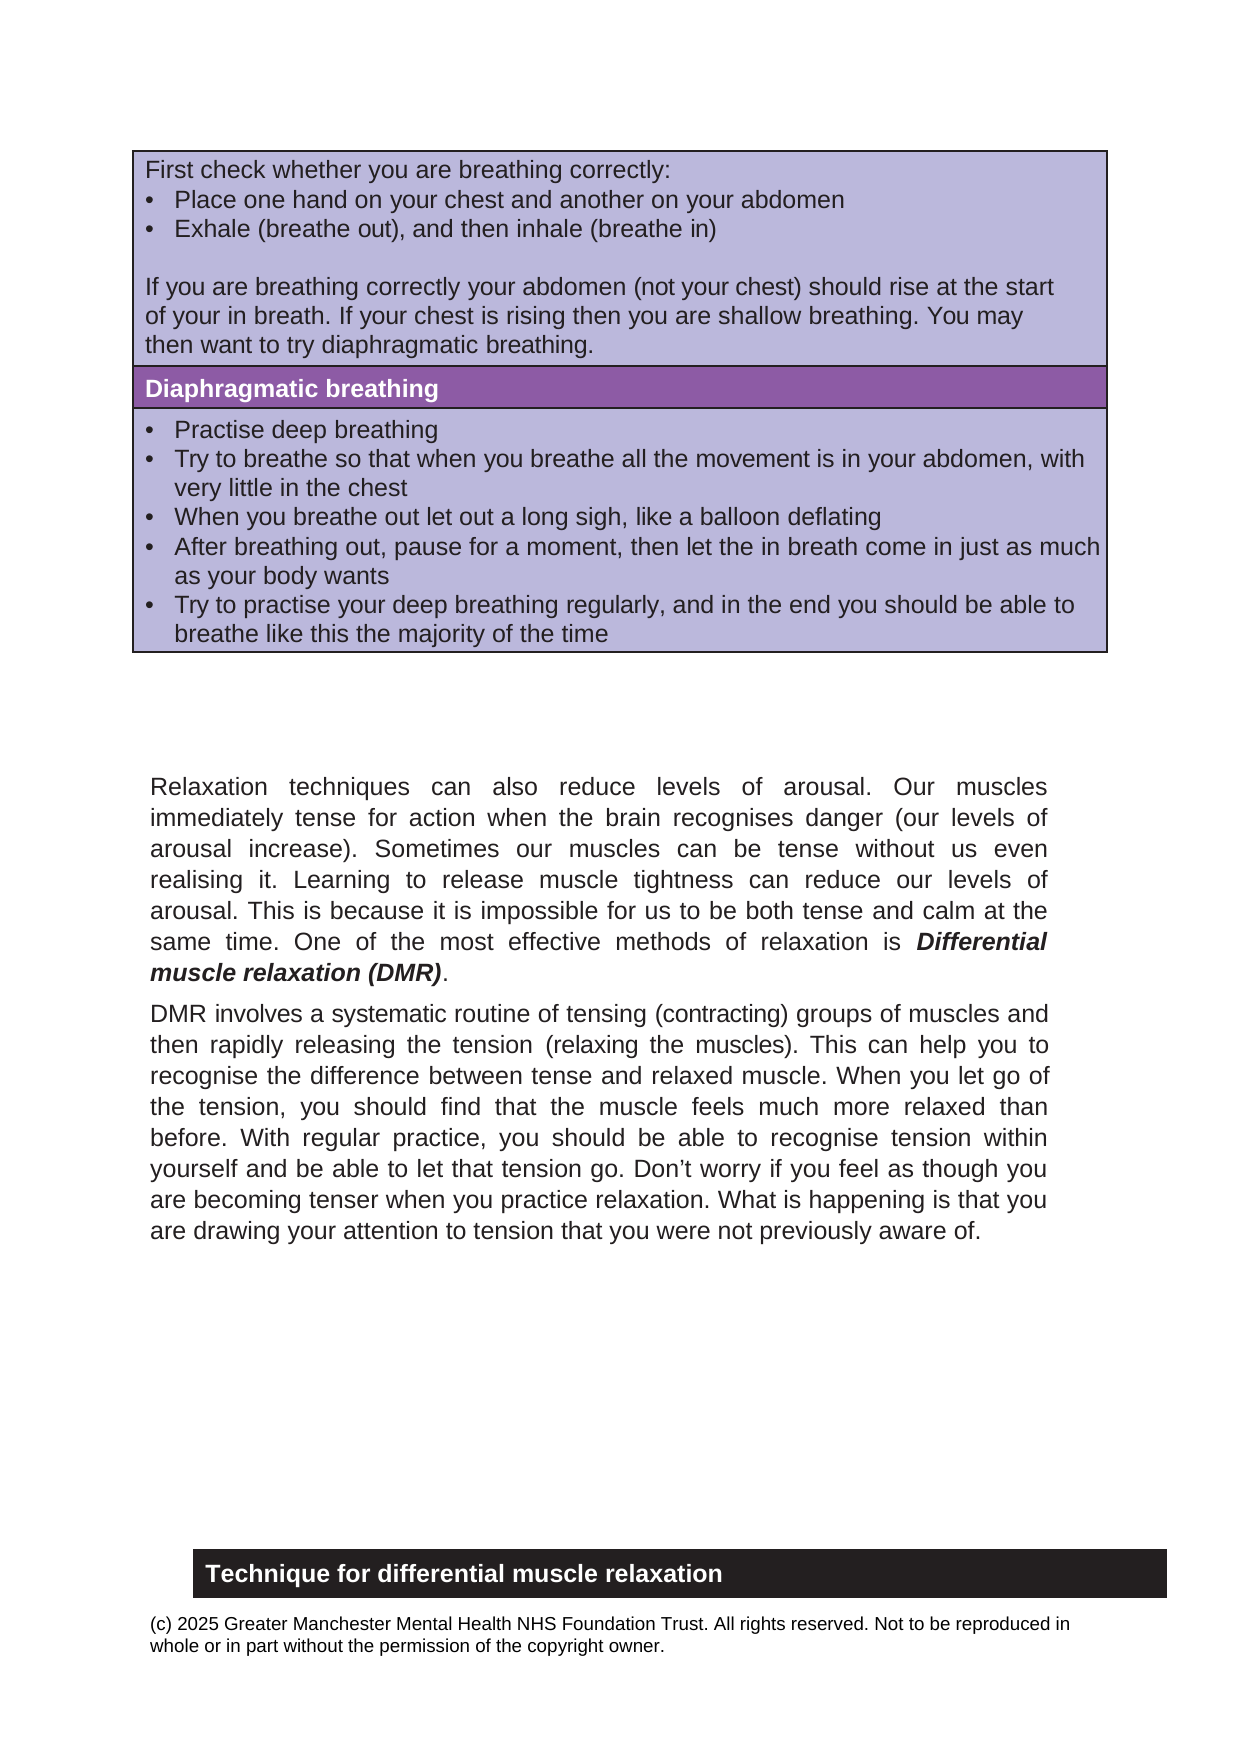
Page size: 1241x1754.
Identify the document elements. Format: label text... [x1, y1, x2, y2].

text Relaxation techniques can also reduce levels of arousal. Our muscles immediately tense for action when the brain recognises danger (our levels of arousal increase). Sometimes our muscles can be tense without us even realising it. Learning to release muscle tightness can reduce our levels of arousal. This is because it is impossible for us to be both tense and calm at the same time. One of the most effective methods of relaxation is Differential muscle relaxation (DMR). [150, 772, 1049, 987]
table_cell Diaphragmatic breathing [134, 367, 1106, 407]
table_cell Practise deep breathing Try to breathe so that when you breathe all the movement is in your abdomen, with very little in the chest When you breathe out let out a long sigh, like a balloon deflating After breathing out, pause for a moment, then let the in breath come in just as much as your body wants Try to practise your deep breathing regularly, and in the end you should be able to breathe like this the majority of the time [134, 409, 1106, 651]
table_cell First check whether you are breathing correctly: Place one hand on your chest and another on your abdomen Exhale (breathe out), and then inhale (breathe in) If you are breathing correctly your abdomen (not your chest) should rise at the start of your in breath. If your chest is rising then you are shallow breathing. You may then want to try diaphragmatic breathing. [134, 152, 1106, 365]
text DMR involves a systematic routine of tensing (contracting) groups of muscles and then rapidly releasing the tension (relaxing the muscles). This can help you to recognise the difference between tense and relaxed muscle. When you let go of the tension, you should find that the muscle feels much more relaxed than before. With regular practice, you should be able to recognise tension within yourself and be able to let that tension go. Don’t worry if you feel as though you are becoming tenser when you practice relaxation. What is happening is that you are drawing your attention to tension that you were not previously aware of. [150, 998, 1049, 1244]
table_header Technique for differential muscle relaxation [193, 1549, 1167, 1598]
